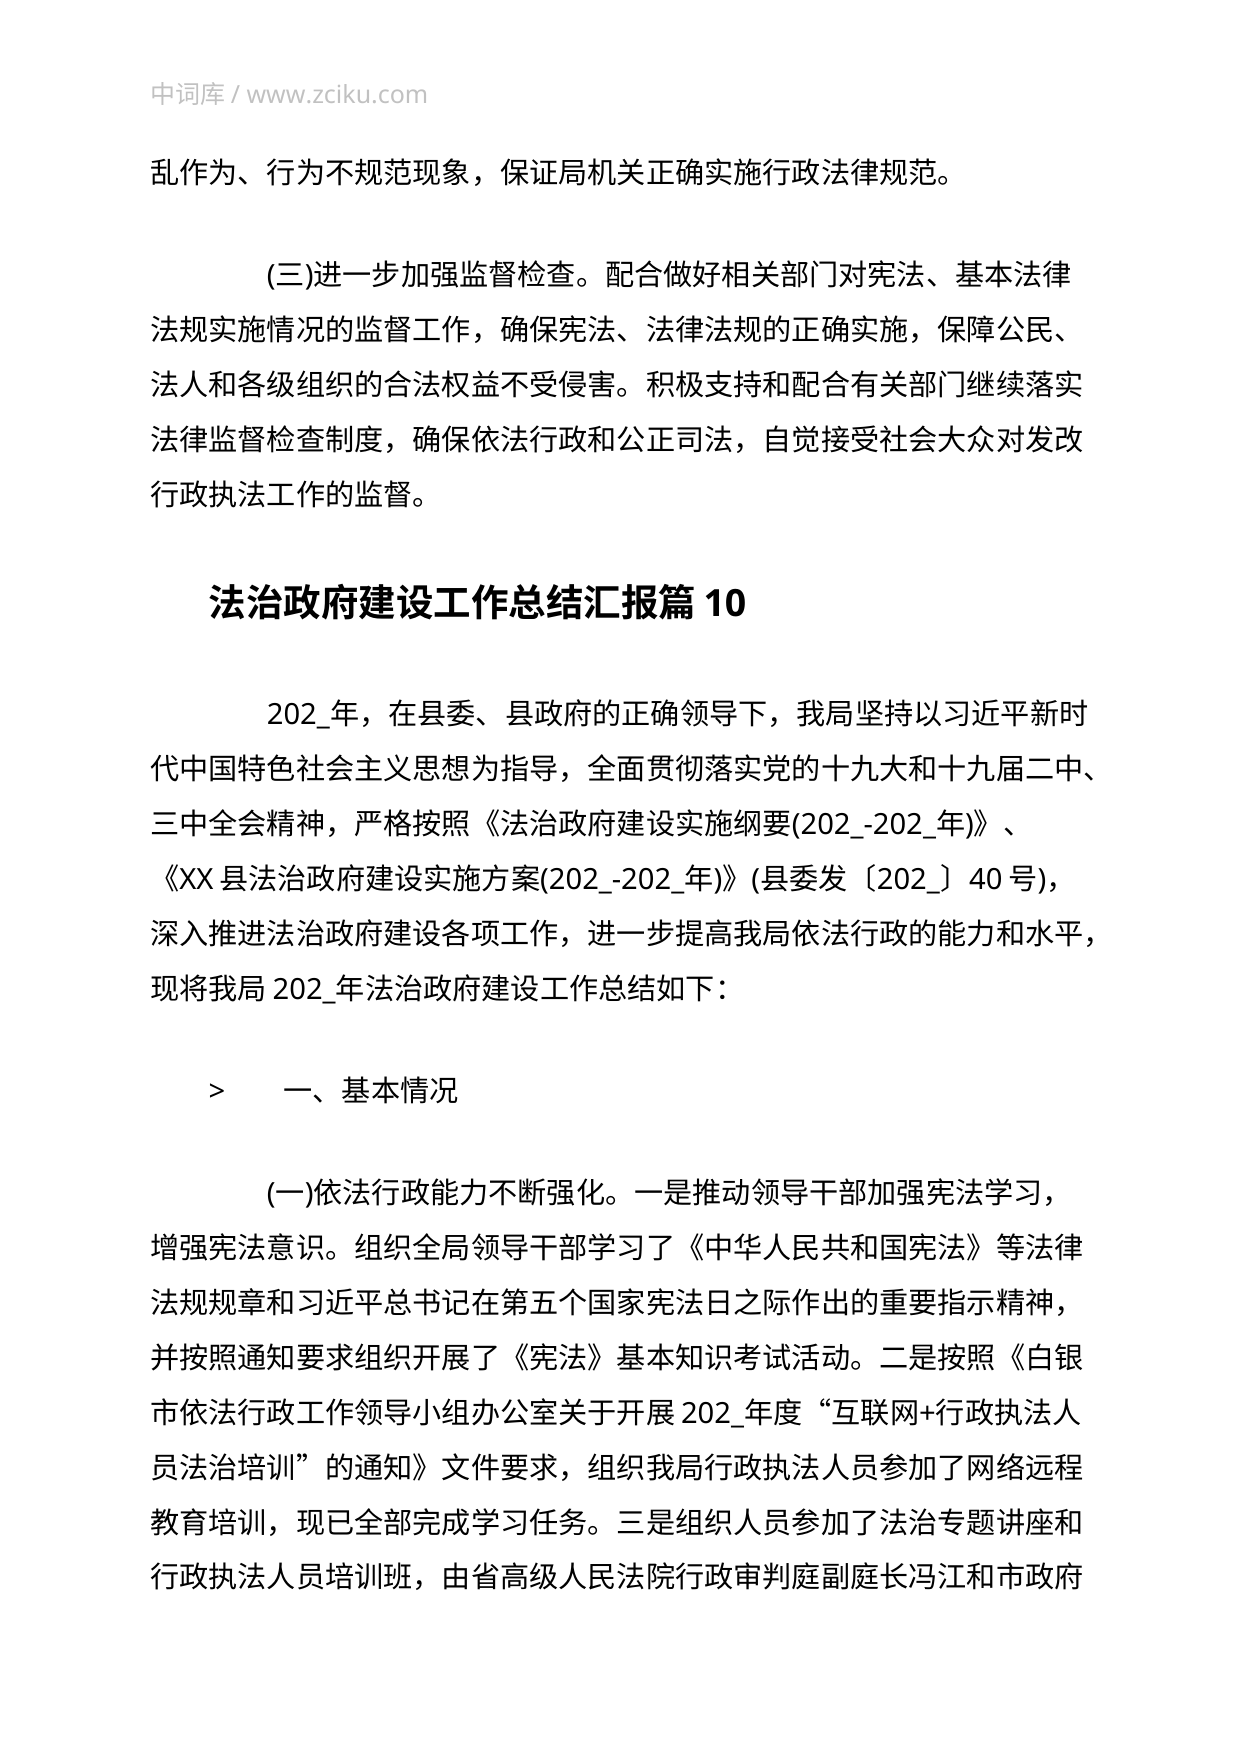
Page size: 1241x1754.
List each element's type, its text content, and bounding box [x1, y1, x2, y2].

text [150, 1169, 1090, 1596]
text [150, 150, 1090, 192]
text > 一、基本情况 [150, 1068, 1090, 1110]
text 202_年，在县委、县政府的正确领导下，我局坚持以习近平新时代中国特色社会主义思想为指导，全面贯彻落实党的十九大和十九届二中、三中全会精神，严格按照《法治政府建设实施纲要(202_-202_年)》、《XX县法治政府建设实施方案(202_-202_年)》(县委发〔202_〕40号)，深入推进法治政府建设各项工作，进一步提高我局依法行政的能力和水平，现将我局202_年法治政府建设工作总结如下： [150, 691, 1090, 1008]
text (三)进一步加强监督检查。配合做好相关部门对宪法、基本法律法规实施情况的监督工作，确保宪法、法律法规的正确实施，保障公民、法人和各级组织的合法权益不受侵害。积极支持和配合有关部门继续落实法律监督检查制度，确保依法行政和公正司法，自觉接受社会大众对发改行政执法工作的监督。 [150, 252, 1090, 514]
text 法治政府建设工作总结汇报篇10 [150, 573, 1090, 628]
